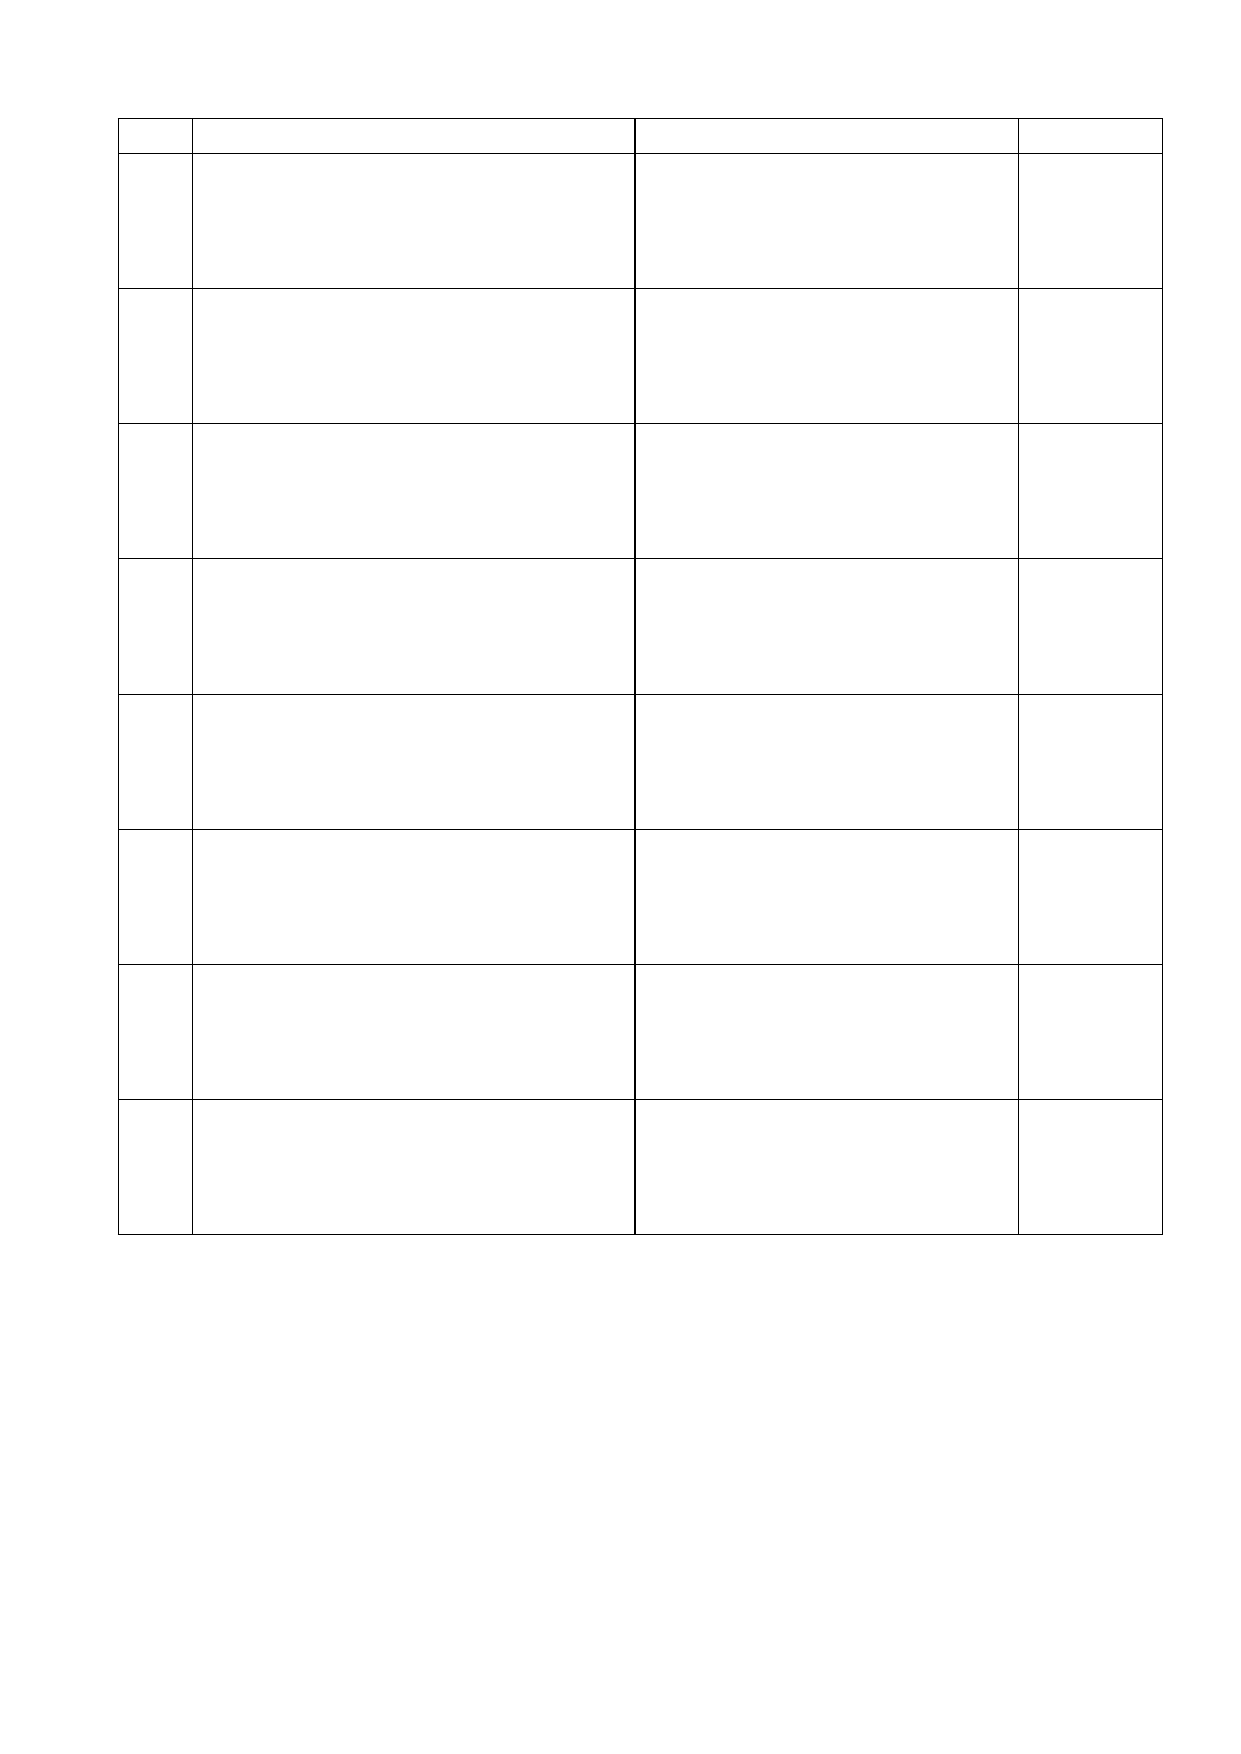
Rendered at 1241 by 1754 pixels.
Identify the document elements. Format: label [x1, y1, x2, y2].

table_cell [193, 424, 634, 558]
table_cell [1019, 695, 1162, 829]
table_cell [119, 830, 192, 964]
table_cell [636, 119, 1018, 153]
table_cell [119, 154, 192, 288]
table_cell [636, 424, 1018, 558]
table_cell [1019, 965, 1162, 1099]
table_cell [636, 965, 1018, 1099]
table_cell [1019, 119, 1162, 153]
table_cell [193, 559, 634, 693]
table_cell [1019, 154, 1162, 288]
table_cell [119, 965, 192, 1099]
table_cell [636, 830, 1018, 964]
table_cell [119, 1100, 192, 1234]
table_cell [193, 830, 634, 964]
table_cell [636, 1100, 1018, 1234]
table_cell [1019, 559, 1162, 693]
table_cell [636, 154, 1018, 288]
table_cell [193, 1100, 634, 1234]
table_cell [636, 559, 1018, 693]
table_cell [636, 695, 1018, 829]
table_cell [119, 695, 192, 829]
table_cell [119, 424, 192, 558]
table_cell [1019, 1100, 1162, 1234]
table_cell [636, 289, 1018, 423]
table_cell [193, 119, 634, 153]
table_cell [1019, 289, 1162, 423]
table_cell [193, 695, 634, 829]
table_cell [119, 289, 192, 423]
table_cell [1019, 830, 1162, 964]
table_cell [119, 119, 192, 153]
table_cell [193, 289, 634, 423]
table_cell [1019, 424, 1162, 558]
table_cell [193, 965, 634, 1099]
table_cell [193, 154, 634, 288]
table_cell [119, 559, 192, 693]
